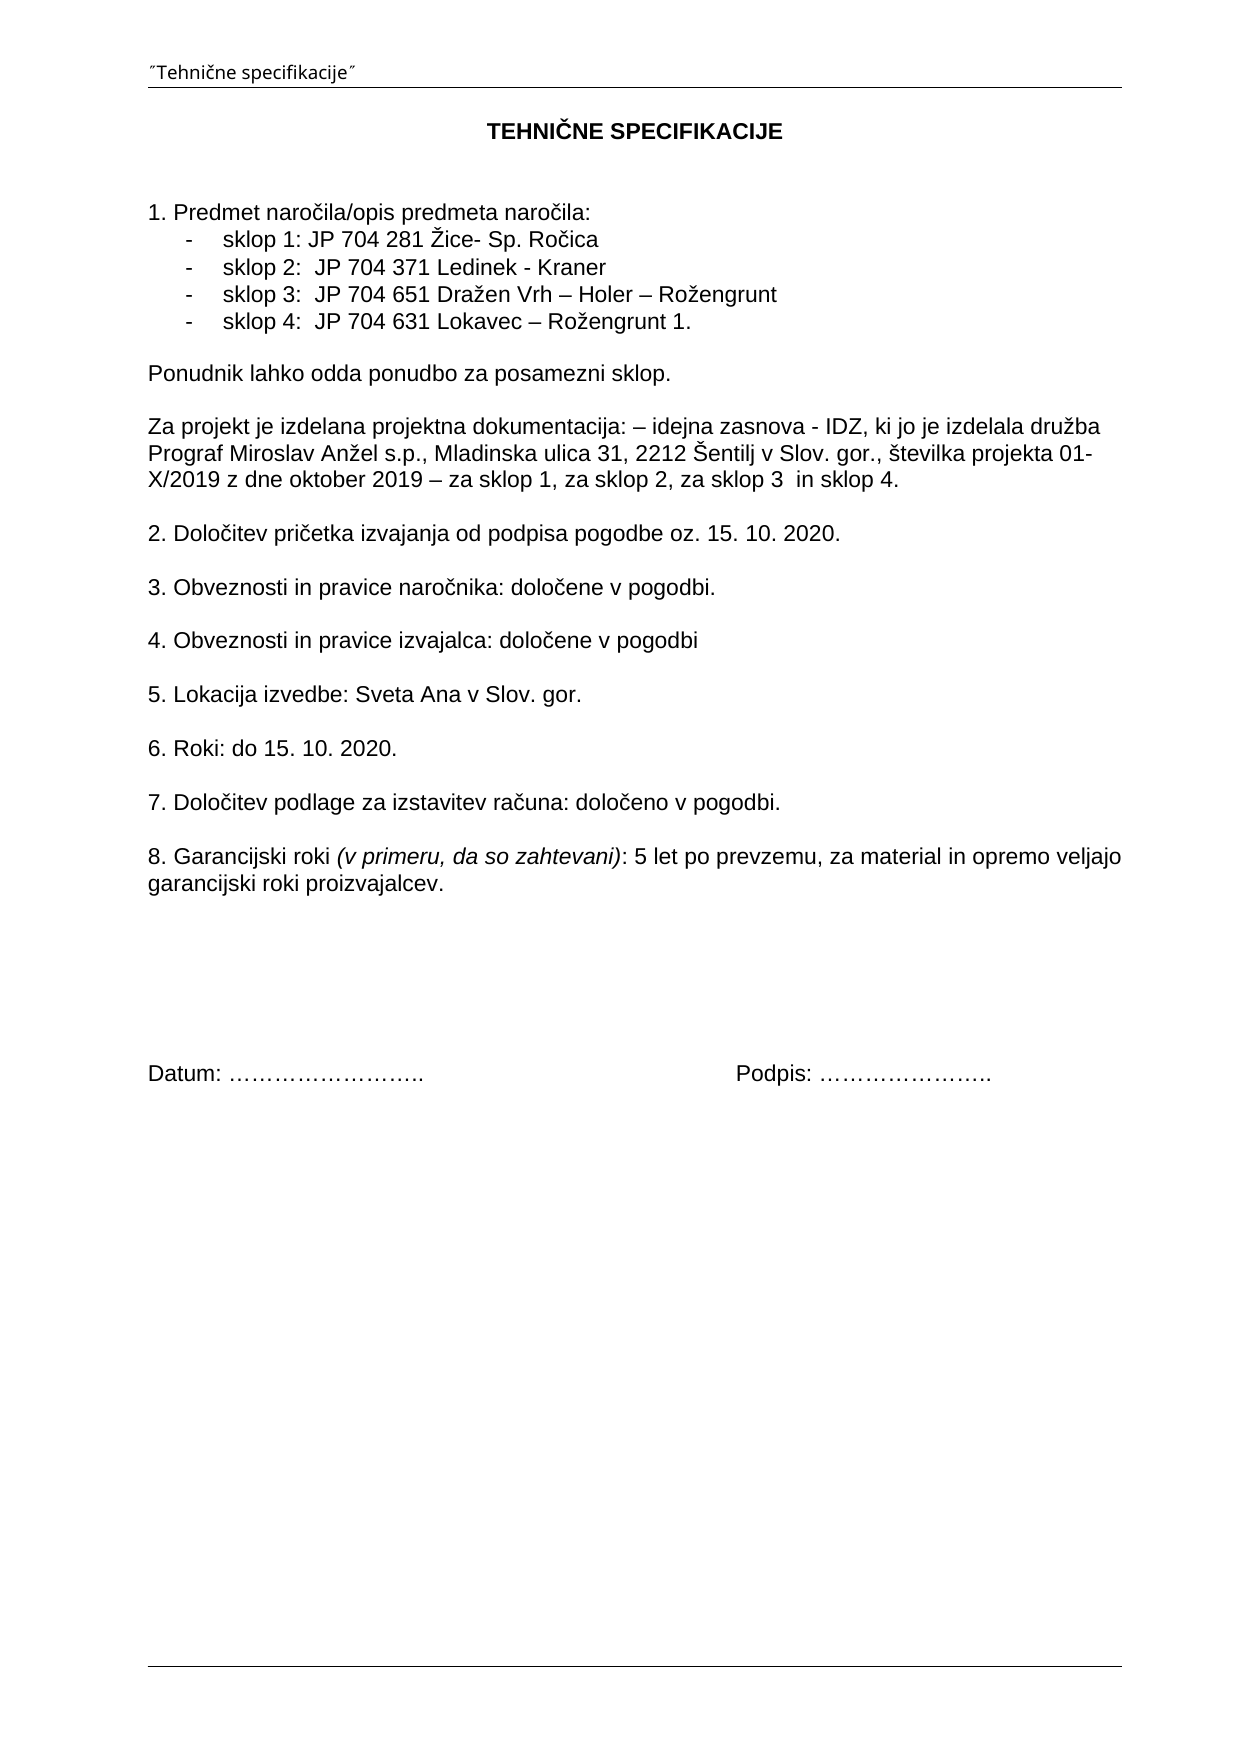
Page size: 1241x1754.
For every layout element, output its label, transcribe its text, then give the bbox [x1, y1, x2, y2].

list 8. Garancijski roki (v primeru, da so zahtevani): 5 let po prevzemu, za material in opremo veljajo garancijski roki proizvajalcev. [148, 843, 1122, 897]
text Ponudnik lahko odda ponudbo za posamezni sklop. [148, 360, 1122, 387]
list sklop 4: JP 704 631 Lokavec – Rožengrunt 1. [185, 307, 1122, 334]
list sklop 3: JP 704 651 Dražen Vrh – Holer – Rožengrunt [185, 280, 1122, 307]
list 6. Roki: do 15. 10. 2020. [148, 734, 1122, 762]
text 1. Predmet naročila/opis predmeta naročila: [148, 199, 1122, 226]
text Datum: …………………….. Podpis: ………………….. [148, 1059, 1122, 1086]
list 4. Obveznosti in pravice izvajalca: določene v pogodbi [148, 627, 1122, 654]
list 3. Obveznosti in pravice naročnika: določene v pogodbi. [148, 573, 1122, 600]
list sklop 2: JP 704 371 Ledinek - Kraner [185, 253, 1122, 280]
text Za projekt je izdelana projektna dokumentacija: – idejna zasnova - IDZ, ki jo je izdelala družba Prograf Miroslav Anžel s.p., Mladinska ulica 31, 2212 Šentilj v Slov. gor., številka projekta 01-X/2019 z dne oktober 2019 – za sklop 1, za sklop 2, za sklop 3 in sklop 4. [148, 413, 1122, 492]
list 5. Lokacija izvedbe: Sveta Ana v Slov. gor. [148, 680, 1122, 707]
list 2. Določitev pričetka izvajanja od podpisa pogodbe oz. 15. 10. 2020. [148, 519, 1122, 546]
list sklop 1: JP 704 281 Žice- Sp. Ročica [185, 226, 1122, 253]
list 7. Določitev podlage za izstavitev računa: določeno v pogodbi. [148, 789, 1122, 816]
text TEHNIČNE SPECIFIKACIJE [148, 118, 1122, 145]
